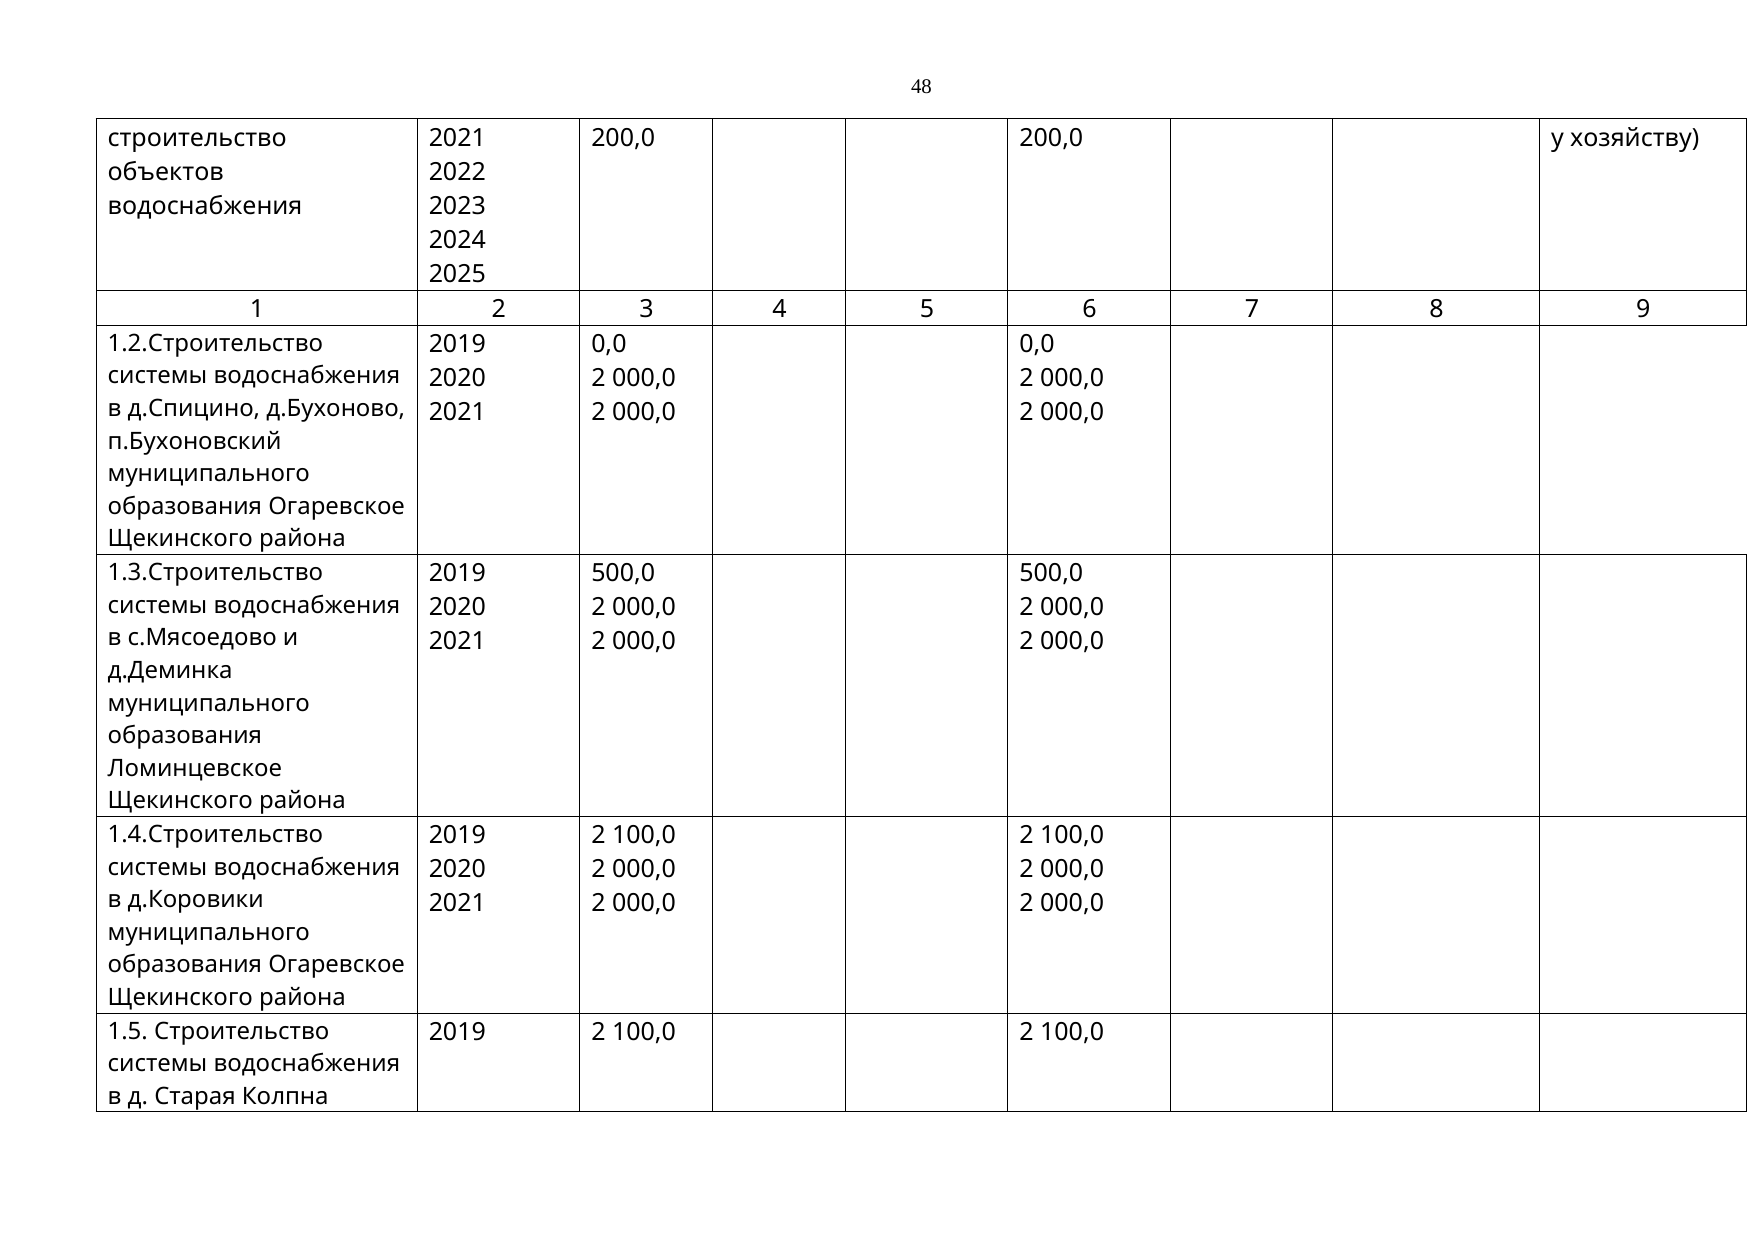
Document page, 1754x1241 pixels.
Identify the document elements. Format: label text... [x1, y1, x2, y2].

table_cell 0,0 2 000,0 2 000,0 [580, 326, 712, 554]
table_cell [1540, 1014, 1746, 1111]
table_cell 330,0 200,0 200,0 [580, 119, 712, 289]
table_cell [713, 555, 845, 816]
table_cell 2 100,0 2 000,0 2 000,0 [580, 817, 712, 1012]
table_cell [1333, 555, 1539, 816]
table_cell [1171, 555, 1332, 816]
table_cell [1333, 817, 1539, 1012]
table_cell [713, 817, 845, 1012]
table_cell [1171, 817, 1332, 1012]
table_cell [1540, 555, 1746, 816]
table_cell 2019 2020 2021 [418, 326, 579, 554]
table_cell 1 [97, 291, 417, 324]
table_cell [1171, 1014, 1332, 1111]
table_cell 3 [580, 291, 712, 324]
table_cell 2 100,0 2 000,0 2 000,0 [1008, 817, 1170, 1012]
table_cell 500,0 2 000,0 2 000,0 [1008, 555, 1170, 816]
table_cell 1.2.Строительство системы водоснабжения в д.Спицино, д.Бухоново, п.Бухоновский муниципального образования Огаревское Щекинского района [97, 326, 417, 554]
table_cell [97, 119, 417, 289]
table_cell 7 [1171, 291, 1332, 324]
table_cell [846, 555, 1007, 816]
table_cell [846, 119, 1007, 289]
table_cell 2019 2020 2021 [418, 817, 579, 1012]
table_cell 2019 2020 2021 [418, 555, 579, 816]
table_cell 2 100,0 [580, 1014, 712, 1111]
table_cell [846, 817, 1007, 1012]
table_cell 2019 [418, 1014, 579, 1111]
table_cell 0,0 2 000,0 2 000,0 [1008, 326, 1170, 554]
table_cell 500,0 2 000,0 2 000,0 [580, 555, 712, 816]
table_cell 8 [1333, 291, 1539, 324]
table_cell [713, 1014, 845, 1111]
table_cell 1.5. Строительство системы водоснабжения в д. Старая Колпна [97, 1014, 417, 1111]
table_cell [713, 119, 845, 289]
table_cell 4 [713, 291, 845, 324]
table_cell [713, 326, 845, 554]
table_cell [1171, 326, 1332, 554]
table_cell [1333, 326, 1539, 554]
table_cell 9 [1540, 291, 1746, 324]
table_cell 5 [846, 291, 1007, 324]
table_cell 2 [418, 291, 579, 324]
table_cell 6 [1008, 291, 1170, 324]
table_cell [418, 119, 579, 289]
table_cell [1171, 119, 1332, 289]
table_cell [1333, 1014, 1539, 1111]
table_cell 1.4.Строительство системы водоснабжения в д.Коровики муниципального образования Огаревское Щекинского района [97, 817, 417, 1012]
table_cell 2 100,0 [1008, 1014, 1170, 1111]
table_cell [846, 326, 1007, 554]
table_cell [1333, 119, 1539, 289]
table_cell [846, 1014, 1007, 1111]
table_cell 1.3.Строительство системы водоснабжения в с.Мясоедово и д.Деминка муниципального образования Ломинцевское Щекинского района [97, 555, 417, 816]
table_cell [1540, 817, 1746, 1012]
table_cell 330,0 200,0 200,0 [1008, 119, 1170, 289]
